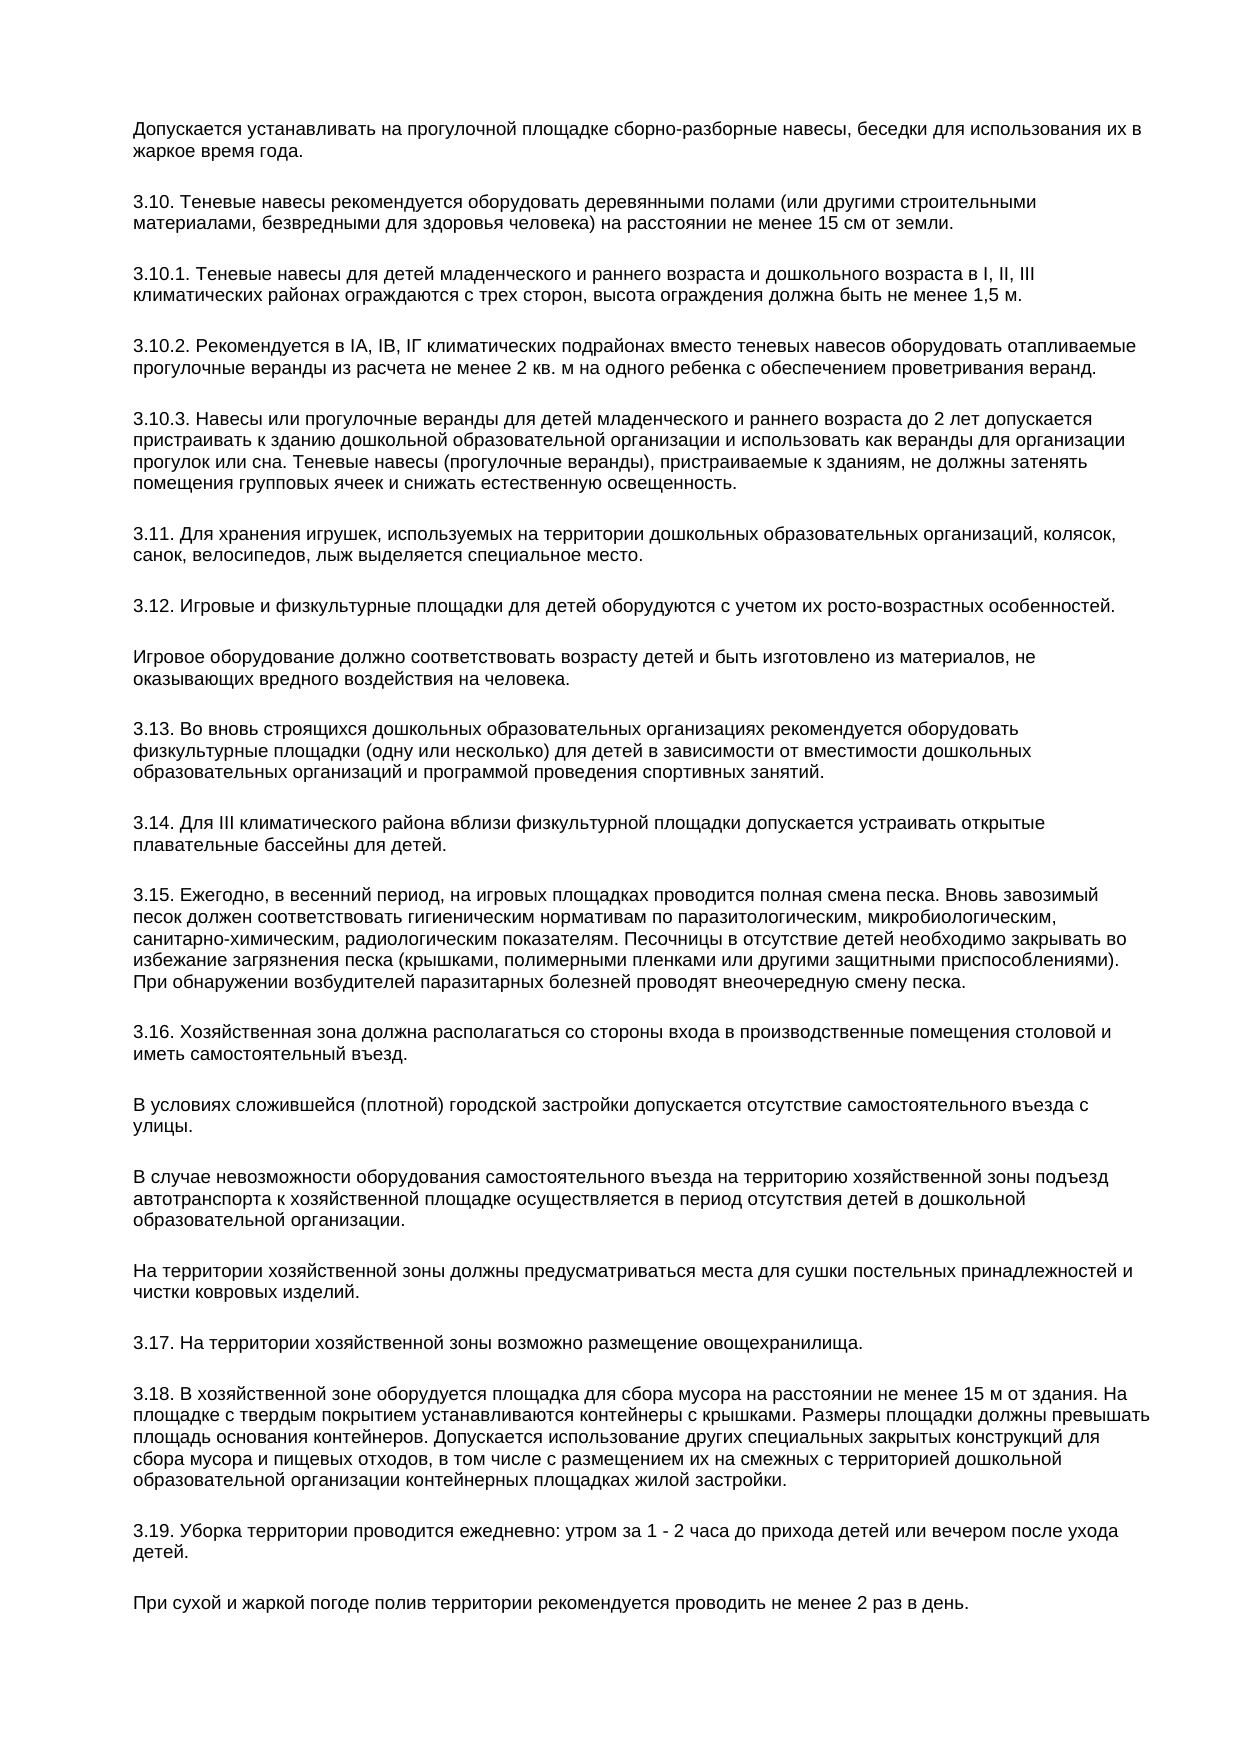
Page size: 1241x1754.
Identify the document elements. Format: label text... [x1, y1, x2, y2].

text В случае невозможности оборудования самостоятельного въезда на территорию хозяйственной зоны подъезд автотранспорта к хозяйственной площадке осуществляется в период отсутствия детей в дошкольной образовательной организации. [133, 1166, 1152, 1230]
text 3.13. Во вновь строящихся дошкольных образовательных организациях рекомендуется оборудовать физкультурные площадки (одну или несколько) для детей в зависимости от вместимости дошкольных образовательных организаций и программой проведения спортивных занятий. [133, 718, 1152, 783]
text 3.10. Теневые навесы рекомендуется оборудовать деревянными полами (или другими строительными материалами, безвредными для здоровья человека) на расстоянии не менее 15 см от земли. [133, 190, 1152, 233]
text 3.11. Для хранения игрушек, используемых на территории дошкольных образовательных организаций, колясок, санок, велосипедов, лыж выделяется специальное место. [133, 523, 1152, 566]
text 3.14. Для III климатического района вблизи физкультурной площадки допускается устраивать открытые плавательные бассейны для детей. [133, 812, 1152, 855]
text 3.19. Уборка территории проводится ежедневно: утром за 1 - 2 часа до прихода детей или вечером после ухода детей. [133, 1519, 1152, 1563]
text 3.10.3. Навесы или прогулочные веранды для детей младенческого и раннего возраста до 2 лет допускается пристраивать к зданию дошкольной образовательной организации и использовать как веранды для организации прогулок или сна. Теневые навесы (прогулочные веранды), пристраиваемые к зданиям, не должны затенять помещения групповых ячеек и снижать естественную освещенность. [133, 407, 1152, 493]
text На территории хозяйственной зоны должны предусматриваться места для сушки постельных принадлежностей и чистки ковровых изделий. [133, 1259, 1152, 1303]
text 3.12. Игровые и физкультурные площадки для детей оборудуются с учетом их росто-возрастных особенностей. [133, 595, 1152, 617]
text Допускается устанавливать на прогулочной площадке сборно-разборные навесы, беседки для использования их в жаркое время года. [133, 118, 1152, 161]
text 3.15. Ежегодно, в весенний период, на игровых площадках проводится полная смена песка. Вновь завозимый песок должен соответствовать гигиеническим нормативам по паразитологическим, микробиологическим, санитарно-химическим, радиологическим показателям. Песочницы в отсутствие детей необходимо закрывать во избежание загрязнения песка (крышками, полимерными пленками или другими защитными приспособлениями). При обнаружении возбудителей паразитарных болезней проводят внеочередную смену песка. [133, 884, 1152, 992]
text При сухой и жаркой погоде полив территории рекомендуется проводить не менее 2 раз в день. [133, 1592, 1152, 1613]
text Игровое оборудование должно соответствовать возрасту детей и быть изготовлено из материалов, не оказывающих вредного воздействия на человека. [133, 646, 1152, 689]
text 3.18. В хозяйственной зоне оборудуется площадка для сбора мусора на расстоянии не менее 15 м от здания. На площадке с твердым покрытием устанавливаются контейнеры с крышками. Размеры площадки должны превышать площадь основания контейнеров. Допускается использование других специальных закрытых конструкций для сбора мусора и пищевых отходов, в том числе с размещением их на смежных с территорией дошкольной образовательной организации контейнерных площадках жилой застройки. [133, 1383, 1152, 1490]
text 3.10.2. Рекомендуется в IA, IB, IГ климатических подрайонах вместо теневых навесов оборудовать отапливаемые прогулочные веранды из расчета не менее 2 кв. м на одного ребенка с обеспечением проветривания веранд. [133, 335, 1152, 378]
text 3.10.1. Теневые навесы для детей младенческого и раннего возраста и дошкольного возраста в I, II, III климатических районах ограждаются с трех сторон, высота ограждения должна быть не менее 1,5 м. [133, 263, 1152, 306]
text 3.16. Хозяйственная зона должна располагаться со стороны входа в производственные помещения столовой и иметь самостоятельный въезд. [133, 1021, 1152, 1064]
text В условиях сложившейся (плотной) городской застройки допускается отсутствие самостоятельного въезда с улицы. [133, 1093, 1152, 1137]
text 3.17. На территории хозяйственной зоны возможно размещение овощехранилища. [133, 1332, 1152, 1353]
